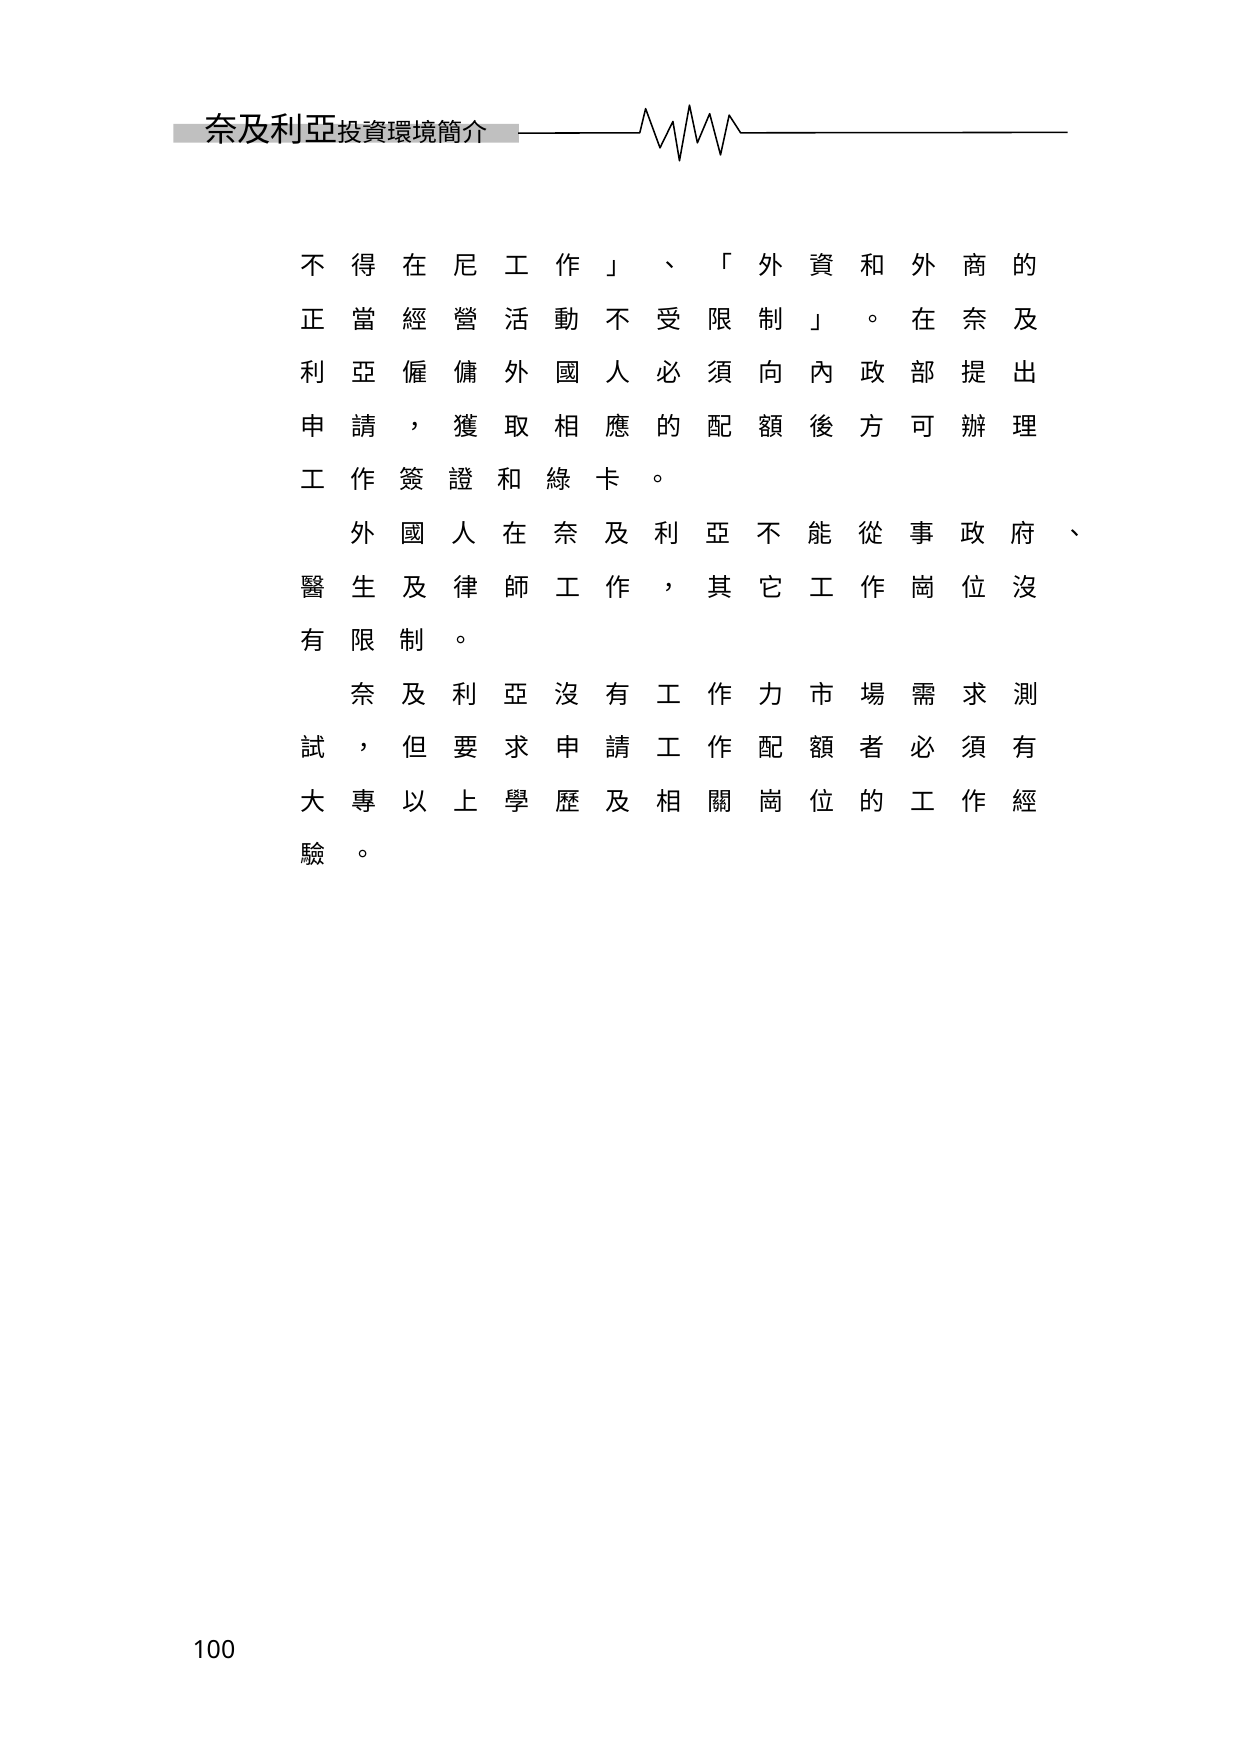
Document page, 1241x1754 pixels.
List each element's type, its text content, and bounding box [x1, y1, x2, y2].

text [276, 237, 1063, 505]
text 奈及利亞沒有工作力市場需求測試，但要求申請工作配額者必須有大專以上學歷及相關崗位的工作經驗。 [276, 666, 1063, 880]
text 外國人在奈及利亞不能從事政府、醫生及律師工作，其它工作崗位沒有限制。 [276, 505, 1063, 666]
